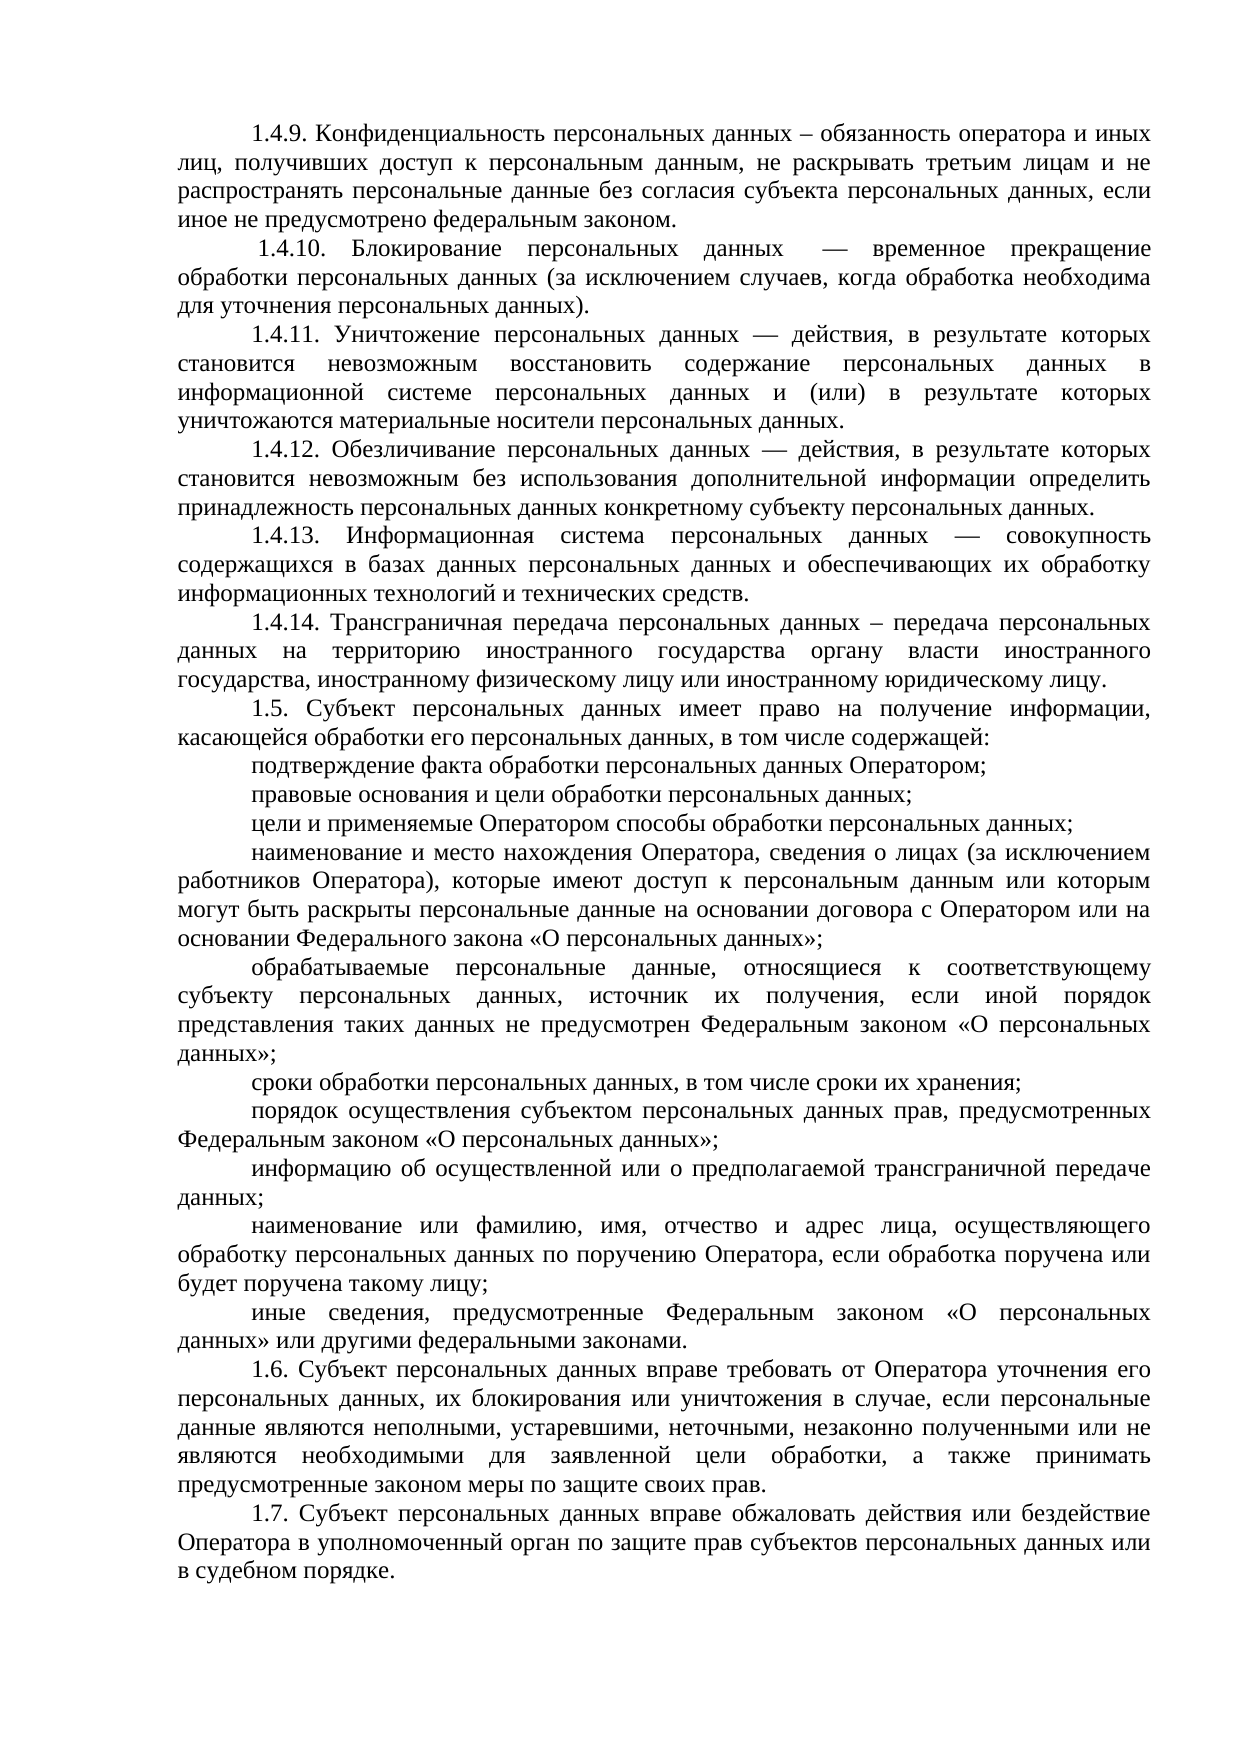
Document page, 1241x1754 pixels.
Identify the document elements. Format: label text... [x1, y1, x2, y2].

text цели и применяемые Оператором способы обработки персональных данных; [177, 808, 1152, 837]
text 1.6. Субъект персональных данных вправе требовать от Оператора уточнения его персональных данных, их блокирования или уничтожения в случае, если персональные данные являются неполными, устаревшими, неточными, незаконно полученными или не являются необходимыми для заявленной цели обработки, а также принимать предусмотренные законом меры по защите своих прав. [177, 1354, 1152, 1498]
text 1.4.12. Обезличивание персональных данных — действия, в результате которых становится невозможным без использования дополнительной информации определить принадлежность персональных данных конкретному субъекту персональных данных. [177, 434, 1152, 521]
text 1.5. Субъект персональных данных имеет право на получение информации, касающейся обработки его персональных данных, в том числе содержащей: [177, 693, 1152, 751]
text наименование или фамилию, имя, отчество и адрес лица, осуществляющего обработку персональных данных по поручению Оператора, если обработка поручена или будет поручена такому лицу; [177, 1211, 1152, 1297]
text 1.7. Субъект персональных данных вправе обжаловать действия или бездействие Оператора в уполномоченный орган по защите прав субъектов персональных данных или в судебном порядке. [177, 1498, 1152, 1584]
text иные сведения, предусмотренные Федеральным законом «О персональных данных» или другими федеральными законами. [177, 1297, 1152, 1354]
text обрабатываемые персональные данные, относящиеся к соответствующему субъекту персональных данных, источник их получения, если иной порядок представления таких данных не предусмотрен Федеральным законом «О персональных данных»; [177, 952, 1152, 1067]
text порядок осуществления субъектом персональных данных прав, предусмотренных Федеральным законом «О персональных данных»; [177, 1096, 1152, 1153]
text подтверждение факта обработки персональных данных Оператором; [177, 751, 1152, 779]
text 1.4.9. Конфиденциальность персональных данных – обязанность оператора и иных лиц, получивших доступ к персональным данным, не раскрывать третьим лицам и не распространять персональные данные без согласия субъекта персональных данных, если иное не предусмотрено федеральным законом. [177, 118, 1152, 233]
text 1.4.10. Блокирование персональных данных — временное прекращение обработки персональных данных (за исключением случаев, когда обработка необходима для уточнения персональных данных). [177, 233, 1152, 319]
text 1.4.13. Информационная система персональных данных — совокупность содержащихся в базах данных персональных данных и обеспечивающих их обработку информационных технологий и технических средств. [177, 521, 1152, 607]
text правовые основания и цели обработки персональных данных; [177, 779, 1152, 808]
text наименование и место нахождения Оператора, сведения о лицах (за исключением работников Оператора), которые имеют доступ к персональным данным или которым могут быть раскрыты персональные данные на основании договора с Оператором или на основании Федерального закона «О персональных данных»; [177, 837, 1152, 952]
text сроки обработки персональных данных, в том числе сроки их хранения; [177, 1067, 1152, 1096]
text 1.4.11. Уничтожение персональных данных — действия, в результате которых становится невозможным восстановить содержание персональных данных в информационной системе персональных данных и (или) в результате которых уничтожаются материальные носители персональных данных. [177, 319, 1152, 434]
text информацию об осуществленной или о предполагаемой трансграничной передаче данных; [177, 1153, 1152, 1211]
text 1.4.14. Трансграничная передача персональных данных – передача персональных данных на территорию иностранного государства органу власти иностранного государства, иностранному физическому лицу или иностранному юридическому лицу. [177, 607, 1152, 693]
